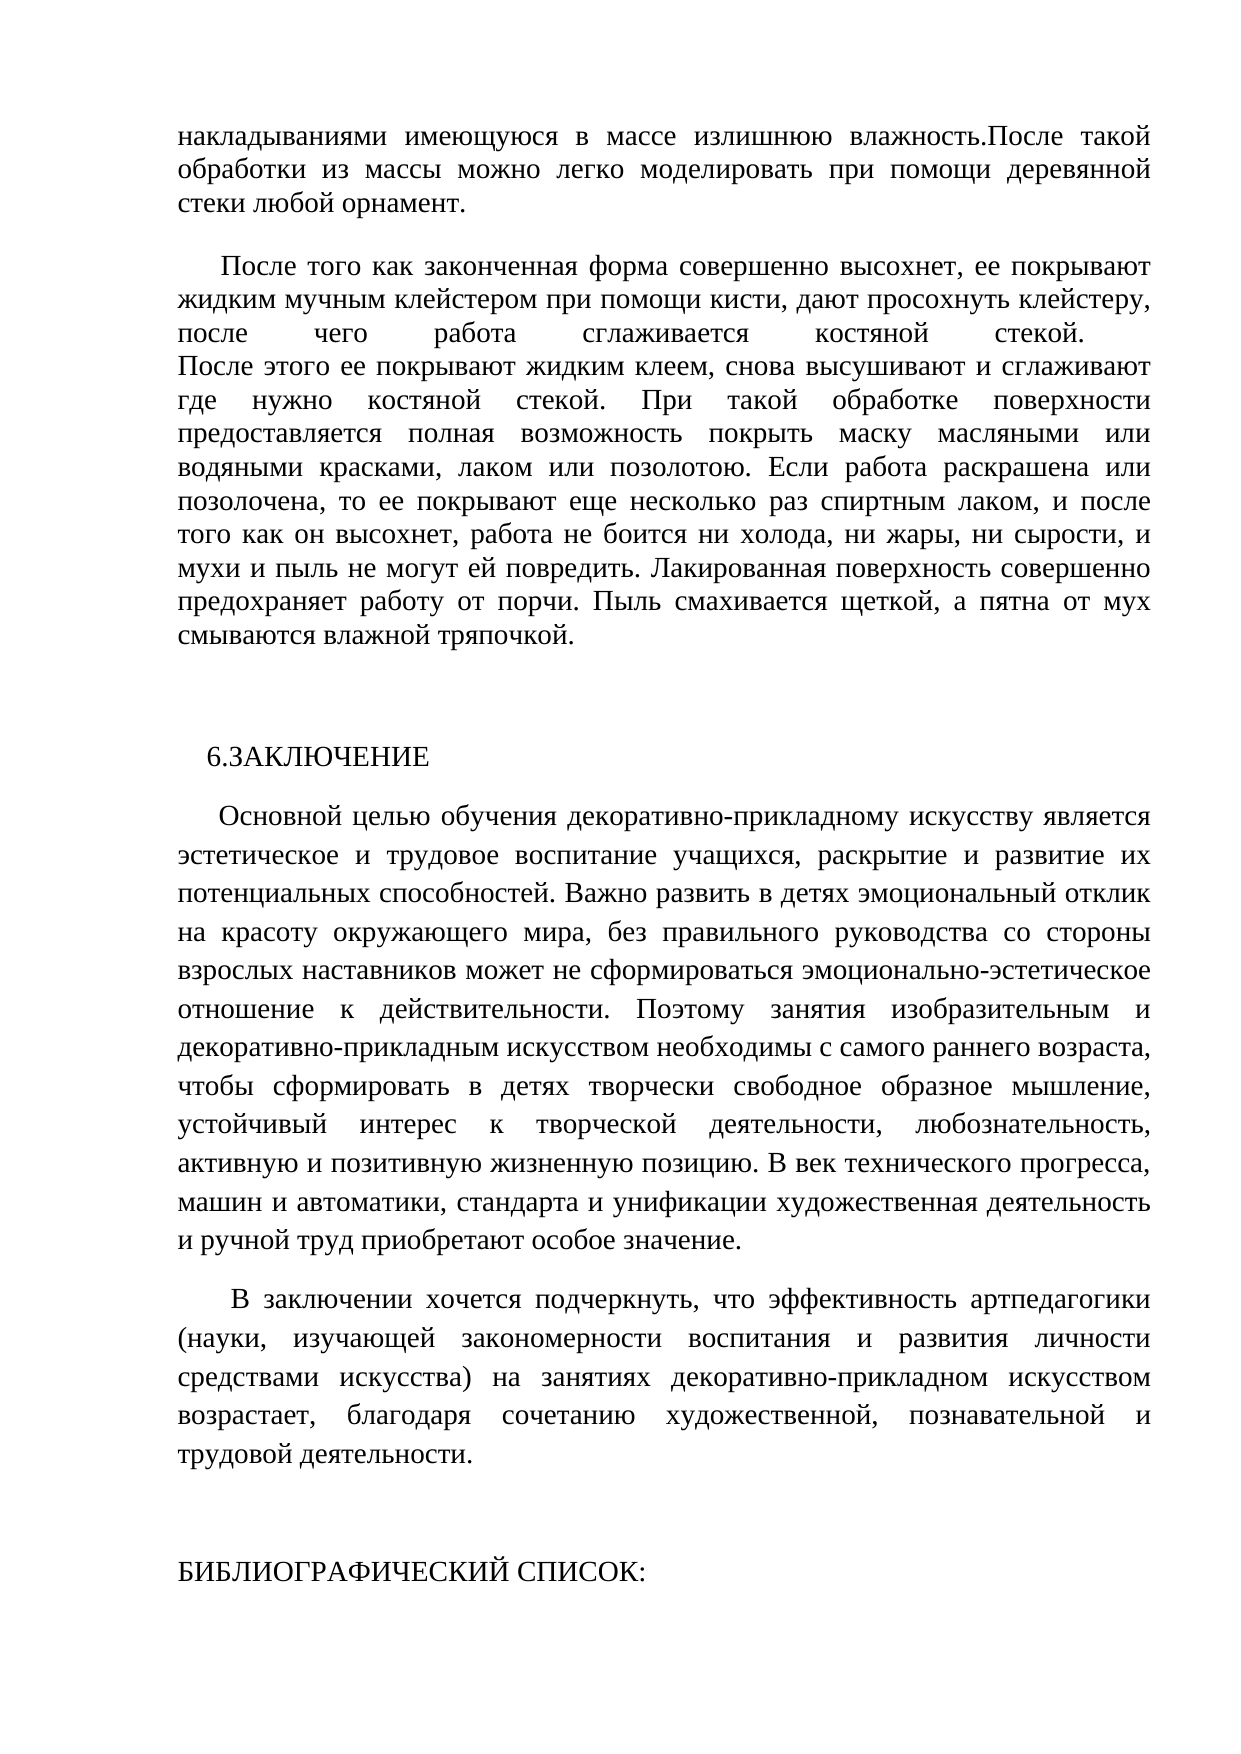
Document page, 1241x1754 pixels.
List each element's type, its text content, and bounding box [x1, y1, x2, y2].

text В заключении хочется подчеркнуть, что эффективность артпедагогики (науки, изучающей закономерности воспитания и развития личности средствами искусства) на занятиях декоративно-прикладном искусством возрастает, благодаря сочетанию художественной, познавательной и трудовой деятельности. [177, 1282, 1152, 1469]
text 6.ЗАКЛЮЧЕНИЕ [177, 739, 1152, 772]
text После того как законченная форма совершенно высохнет, ее покрывают жидким мучным клейстером при помощи кисти, дают просохнуть клейстеру, после чего работа сглаживается костяной стекой. После этого ее покрывают жидким клеем, снова высушивают и сглаживают где нужно костяной стекой. При такой обработке поверхности предоставляется полная возможность покрыть маску масляными или водяными красками, лаком или позолотою. Если работа раскрашена или позолочена, то ее покрывают еще несколько раз спиртным лаком, и после того как он высохнет, работа не боится ни холода, ни жары, ни сырости, и мухи и пыль не могут ей повредить. Лакированная поверхность совершенно предохраняет работу от порчи. Пыль смахивается щеткой, а пятна от мух смываются влажной тряпочкой. [177, 248, 1152, 650]
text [177, 118, 1152, 219]
text Основной целью обучения декоративно-прикладному искусству является эстетическое и трудовое воспитание учащихся, раскрытие и развитие их потенциальных способностей. Важно развить в детях эмоциональный отклик на красоту окружающего мира, без правильного руководства со стороны взрослых наставников может не сформироваться эмоционально-эстетическое отношение к действительности. Поэтому занятия изобразительным и декоративно-прикладным искусством необходимы с самого раннего возраста, чтобы сформировать в детях творчески свободное образное мышление, устойчивый интерес к творческой деятельности, любознательность, активную и позитивную жизненную позицию. В век технического прогресса, машин и автоматики, стандарта и унификации художественная деятельность и ручной труд приобретают особое значение. [177, 798, 1152, 1256]
text БИБЛИОГРАФИЧЕСКИЙ СПИСОК: [177, 1554, 1152, 1588]
